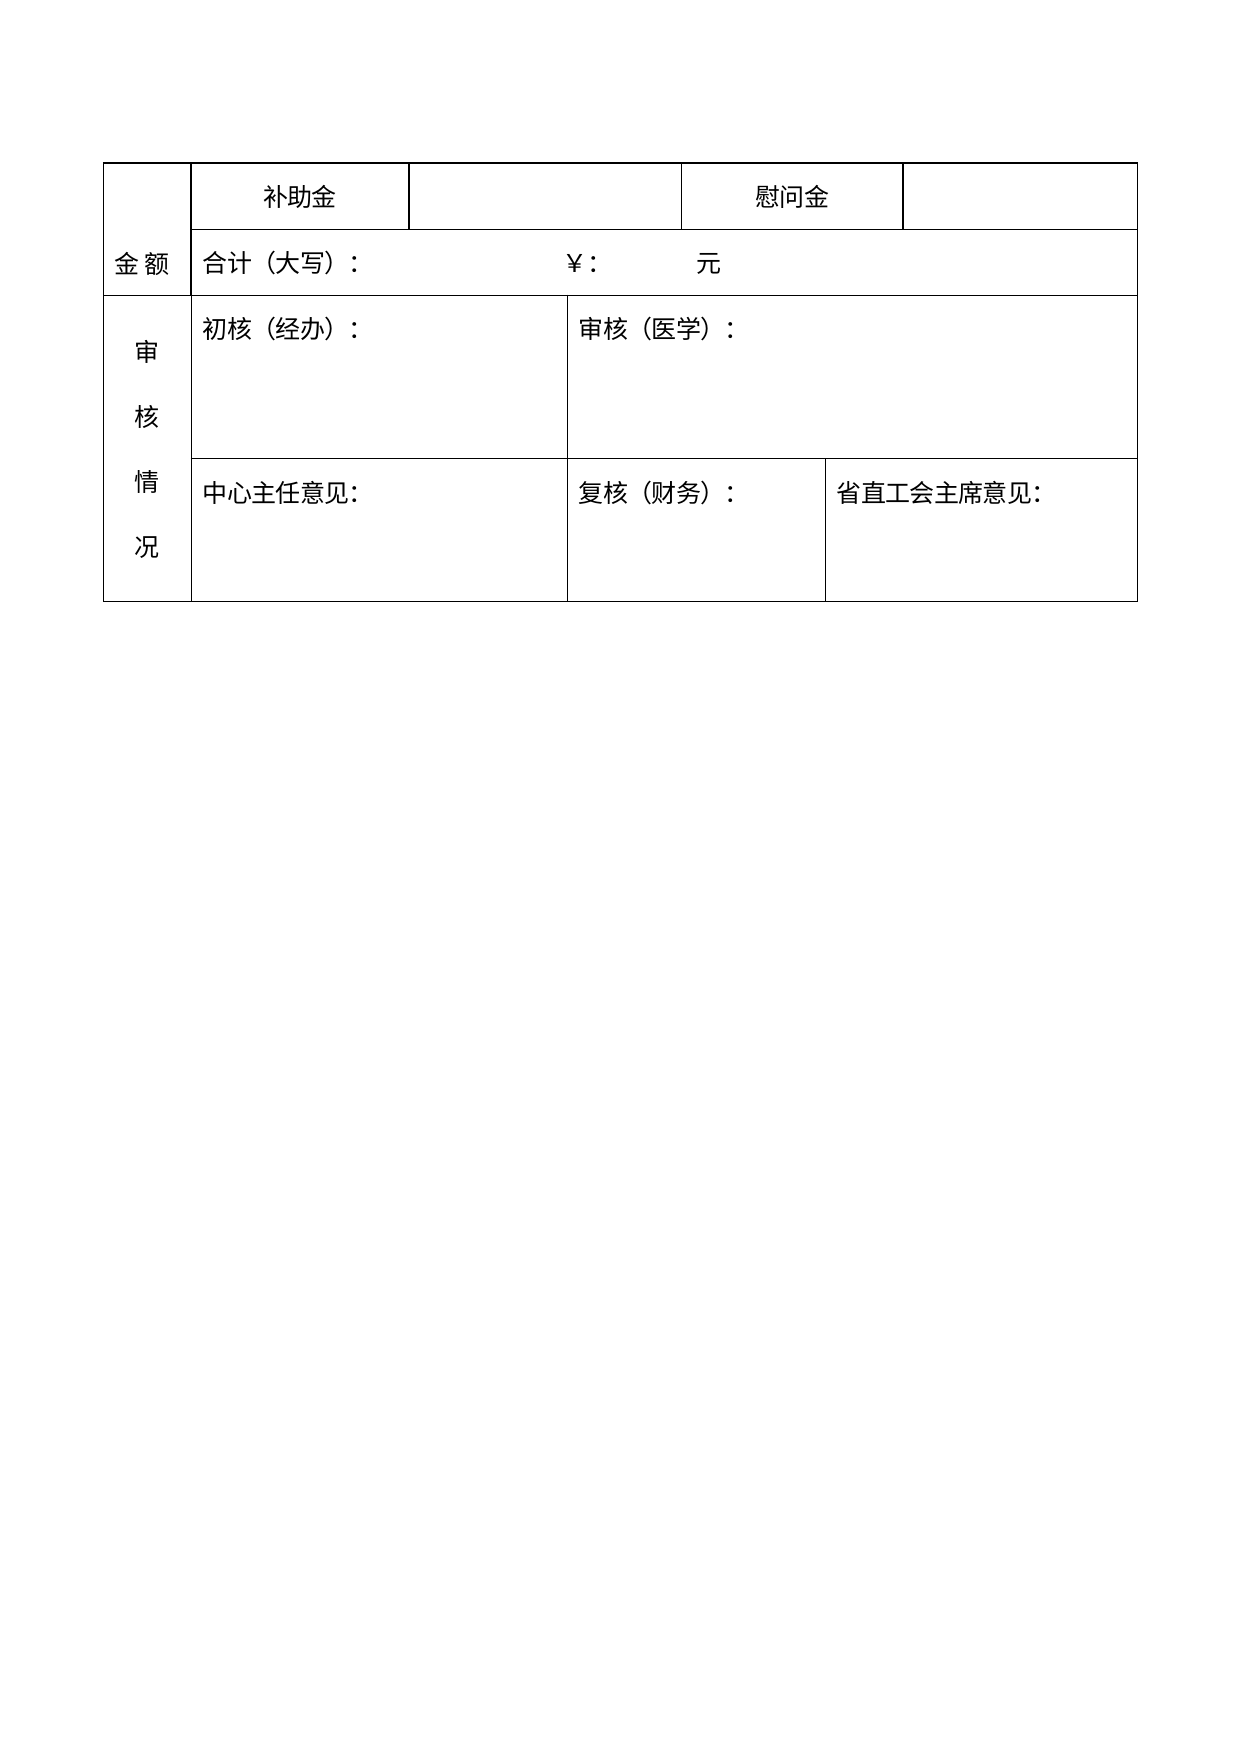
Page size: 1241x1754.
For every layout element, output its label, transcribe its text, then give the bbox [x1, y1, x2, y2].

table_cell 中心主任意见： [192, 459, 567, 601]
table_cell 重大疾病 补助金 [192, 164, 408, 228]
table_cell 死 亡 慰问金 [682, 164, 902, 228]
table_cell 元 [410, 164, 681, 228]
table_cell 元 [904, 164, 1137, 228]
table_cell 初核（经办）： [192, 296, 567, 458]
table_cell 审核（医学）： [568, 296, 1137, 458]
table_cell 复核（财务）： [568, 459, 825, 601]
table_cell 省直工会主席意见： [826, 459, 1137, 601]
table_cell 合计（大写）： ￥： 元 [192, 230, 1137, 294]
table_cell 审 核 情 况 [104, 296, 191, 601]
